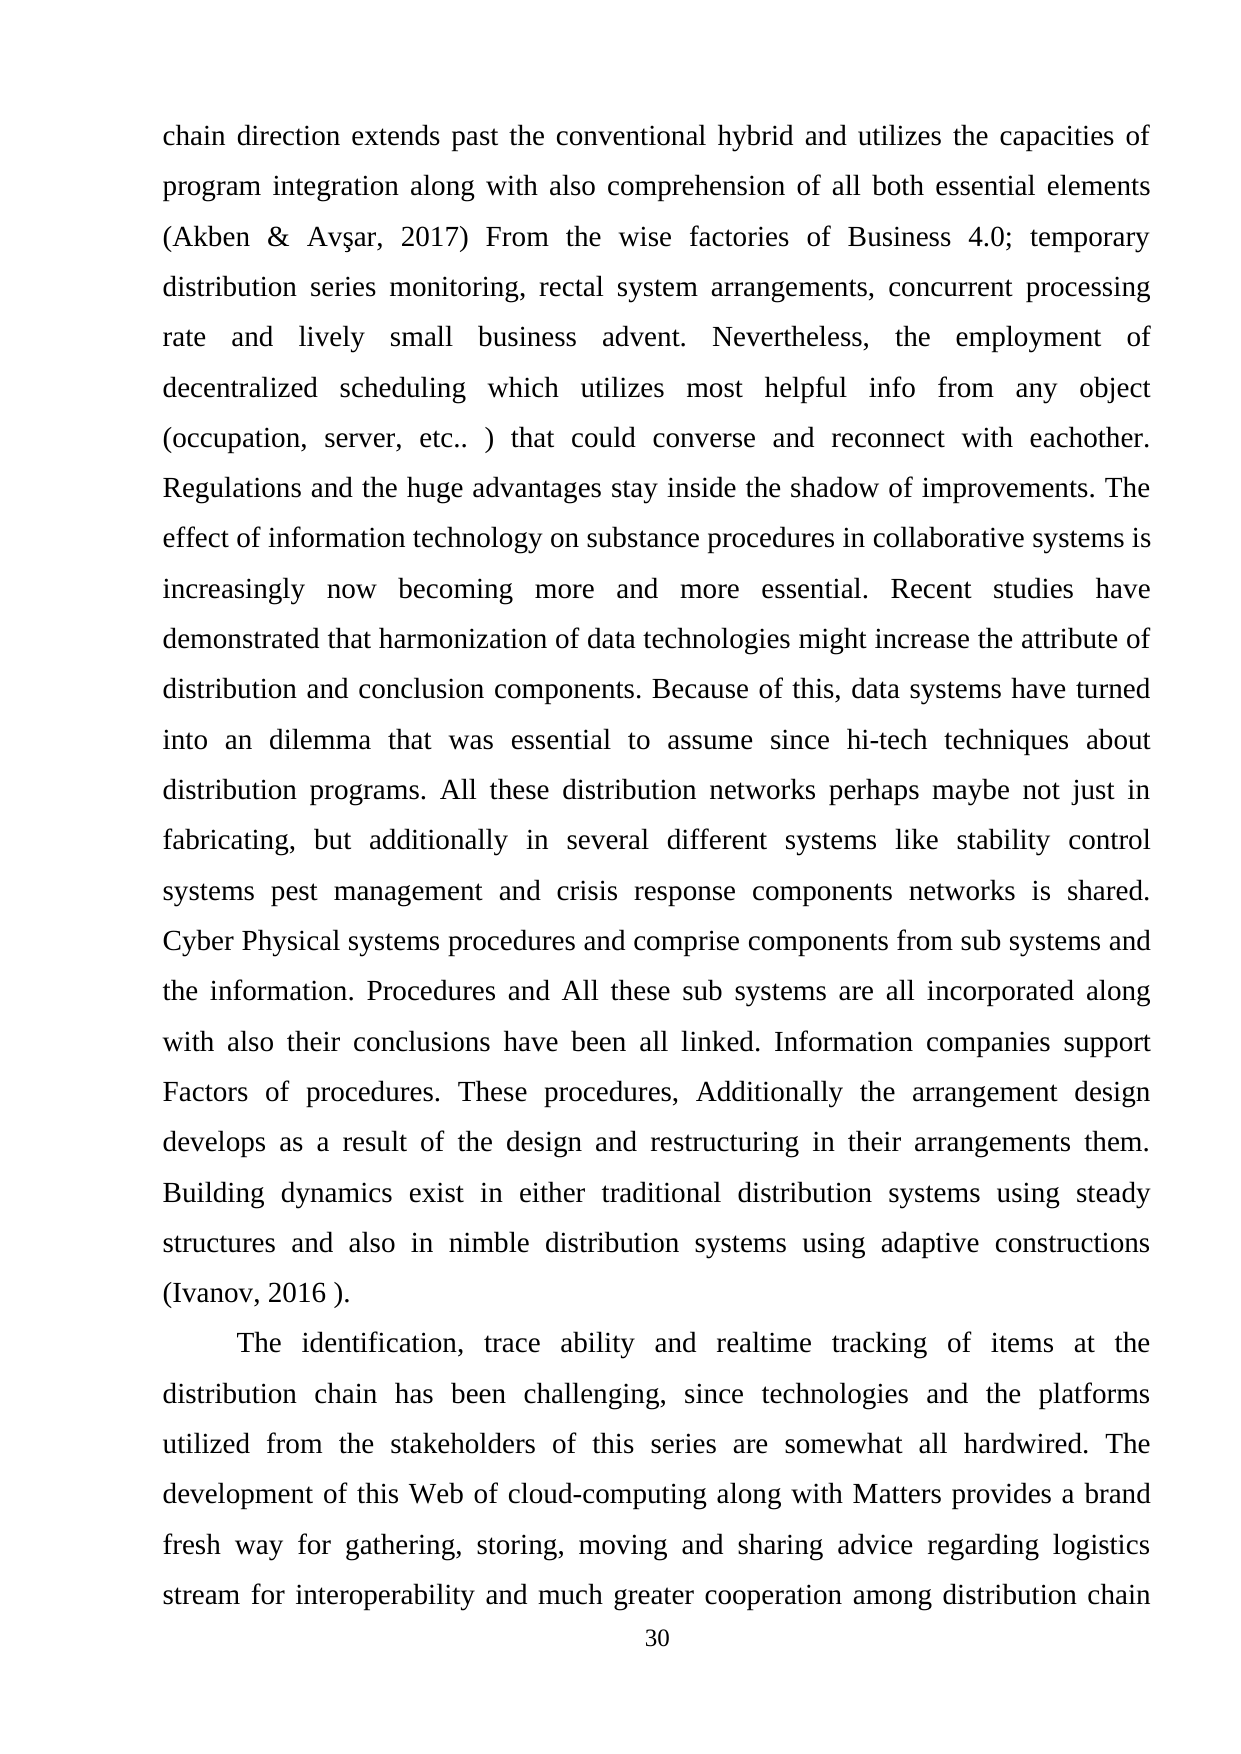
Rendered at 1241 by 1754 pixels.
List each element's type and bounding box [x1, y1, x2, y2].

text [162, 1326, 1152, 1611]
text [162, 118, 1152, 1309]
